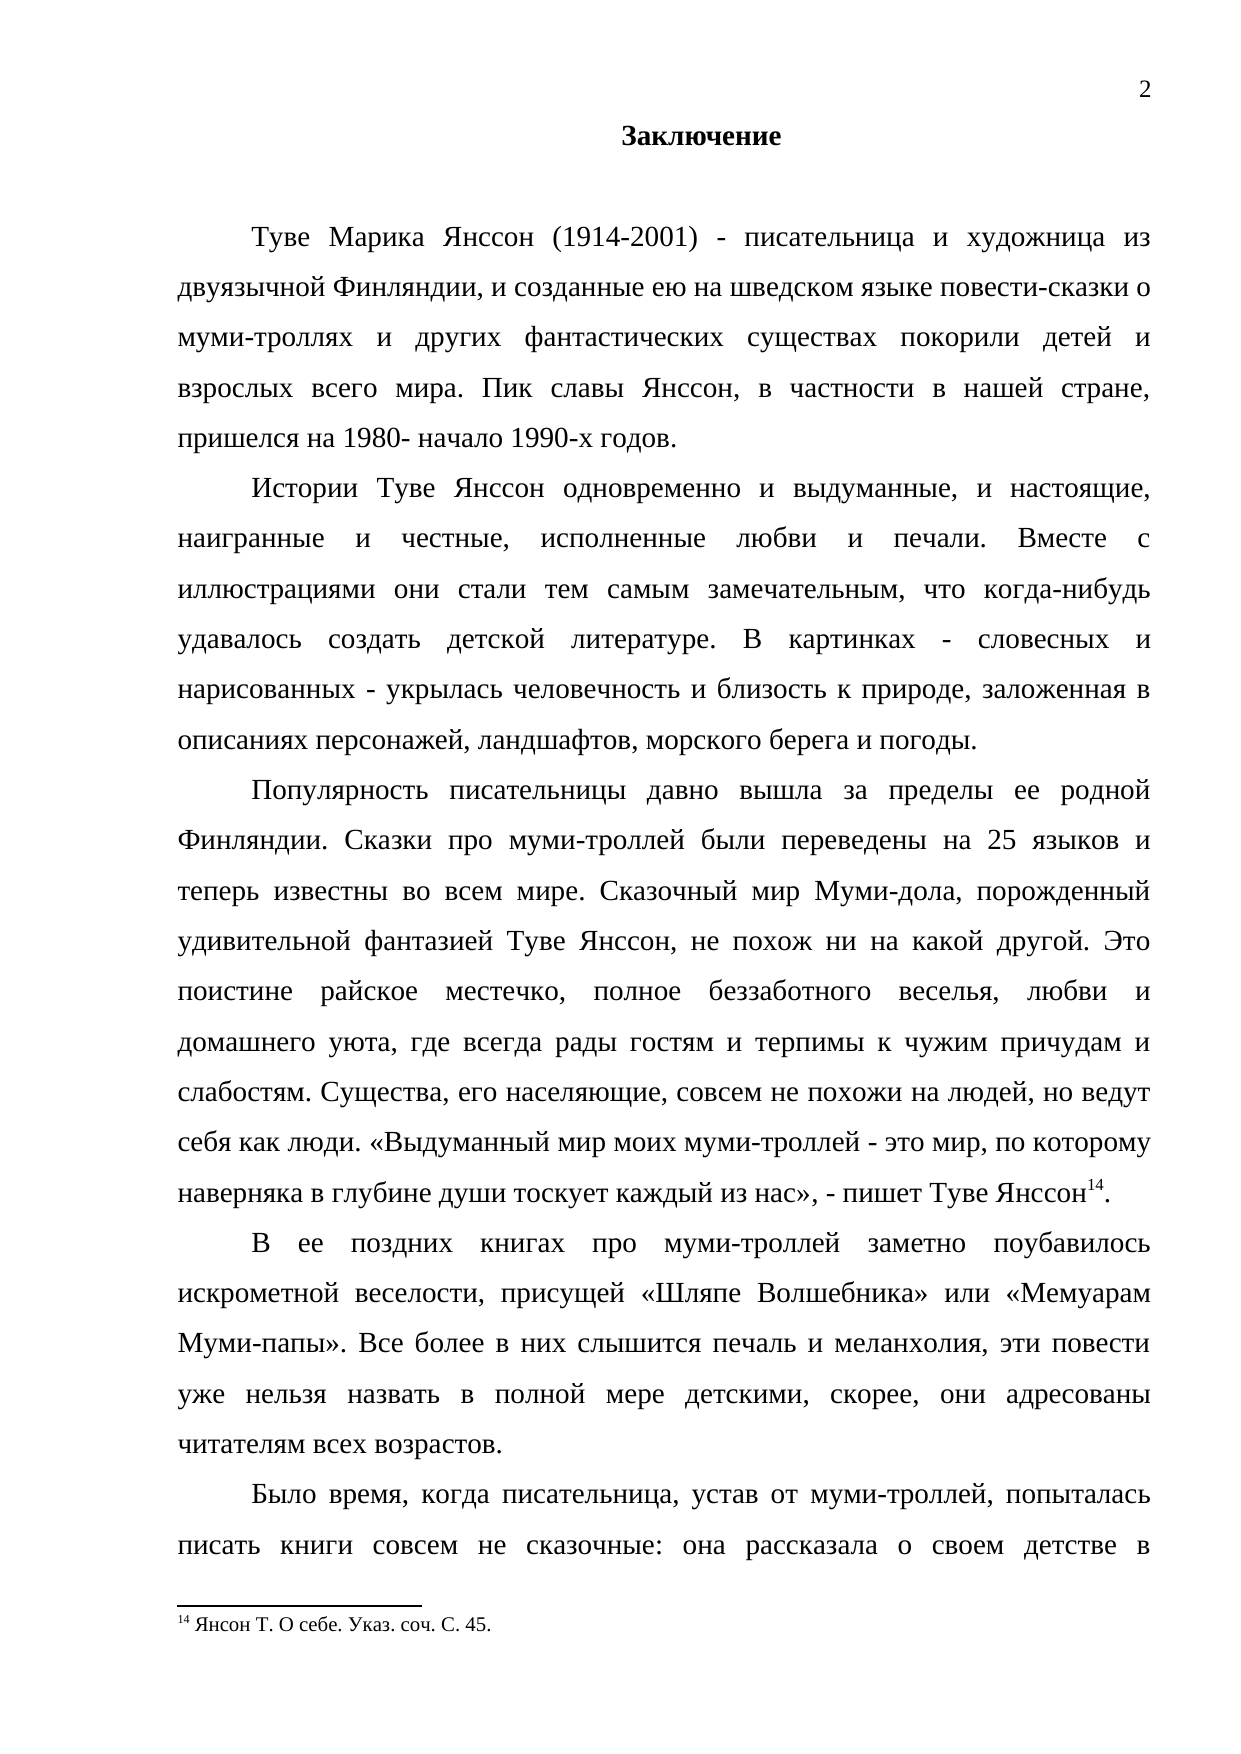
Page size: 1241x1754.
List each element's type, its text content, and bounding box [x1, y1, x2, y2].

text Популярность писательницы давно вышла за пределы ее родной Финляндии. Сказки про муми-троллей были переведены на 25 языков и теперь известны во всем мире. Сказочный мир Муми-дола, порожденный удивительной фантазией Туве Янссон, не похож ни на какой другой. Это поистине райское местечко, полное беззаботного веселья, любви и домашнего уюта, где всегда рады гостям и терпимы к чужим причудам и слабостям. Существа, его населяющие, совсем не похожи на людей, но ведут себя как люди. «Выдуманный мир моих муми-троллей - это мир, по которому наверняка в глубине души тоскует каждый из нас», - пишет Туве Янссон. [177, 772, 1152, 1208]
text В ее поздних книгах про муми-троллей заметно поубавилось искрометной веселости, присущей «Шляпе Волшебника» или «Мемуарам Муми-папы». Все более в них слышится печаль и меланхолия, эти повести уже нельзя назвать в полной мере детскими, скорее, они адресованы читателям всех возрастов. [177, 1225, 1152, 1460]
subtitle Заключение [177, 118, 1152, 152]
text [177, 1477, 1152, 1560]
text Туве Марика Янссон (1914-2001) - писательница и художница из двуязычной Финляндии, и созданные ею на шведском языке повести-сказки о муми-троллях и других фантастических существах покорили детей и взрослых всего мира. Пик славы Янссон, в частности в нашей стране, пришелся на 1980- начало 1990-х годов. [177, 219, 1152, 453]
text Истории Туве Янссон одновременно и выдуманные, и настоящие, наигранные и честные, исполненные любви и печали. Вместе с иллюстрациями они стали тем самым замечательным, что когда-нибудь удавалось создать детской литературе. В картинках - словесных и нарисованных - укрылась человечность и близость к природе, заложенная в описаниях персонажей, ландшафтов, морского берега и погоды. [177, 470, 1152, 755]
